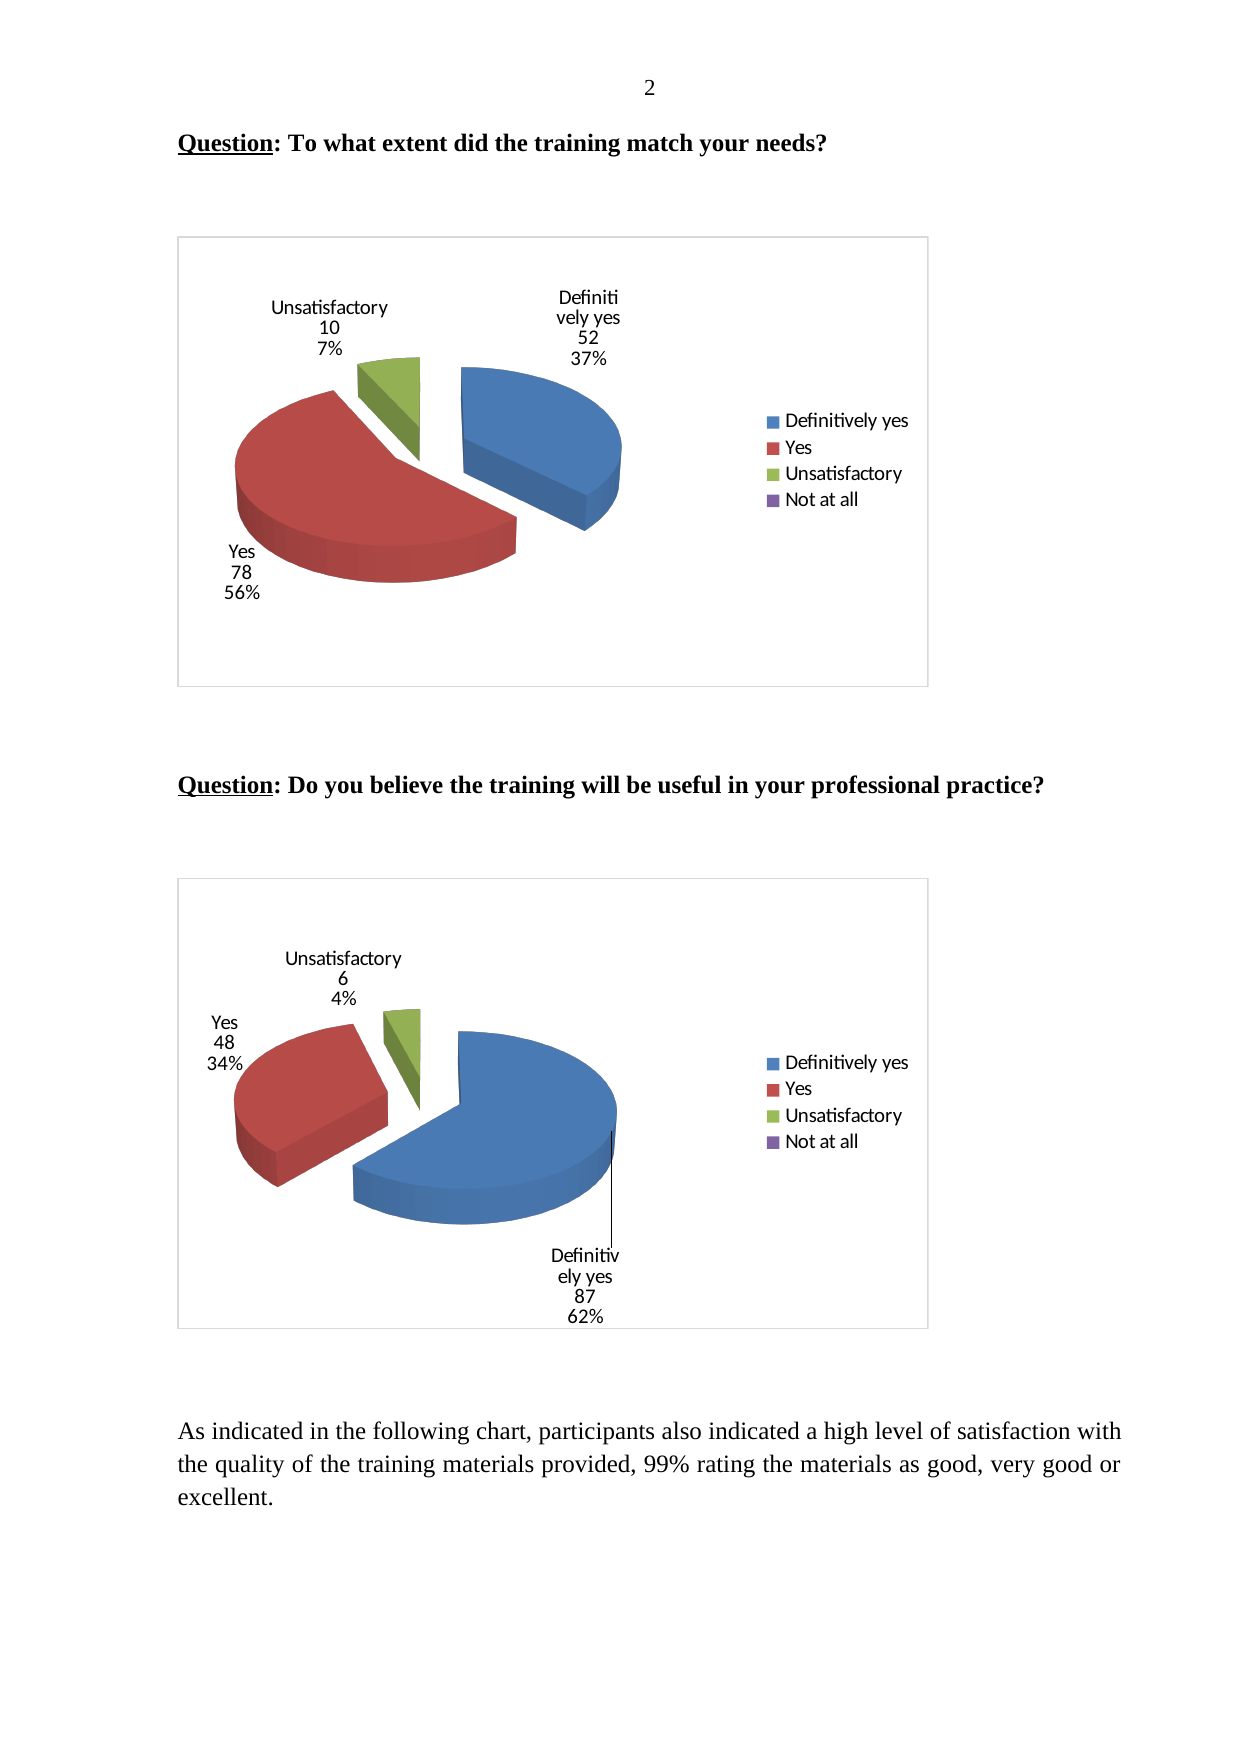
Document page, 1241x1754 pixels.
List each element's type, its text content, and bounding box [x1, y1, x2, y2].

text Question: To what extent did the training match your needs? [177, 128, 1122, 157]
text Question: Do you believe the training will be useful in your professional practice? [177, 770, 1122, 799]
text As indicated in the following chart, participants also indicated a high level of satisfaction with the quality of the training materials provided, 99% rating the materials as good, very good or excellent. [177, 1416, 1122, 1511]
